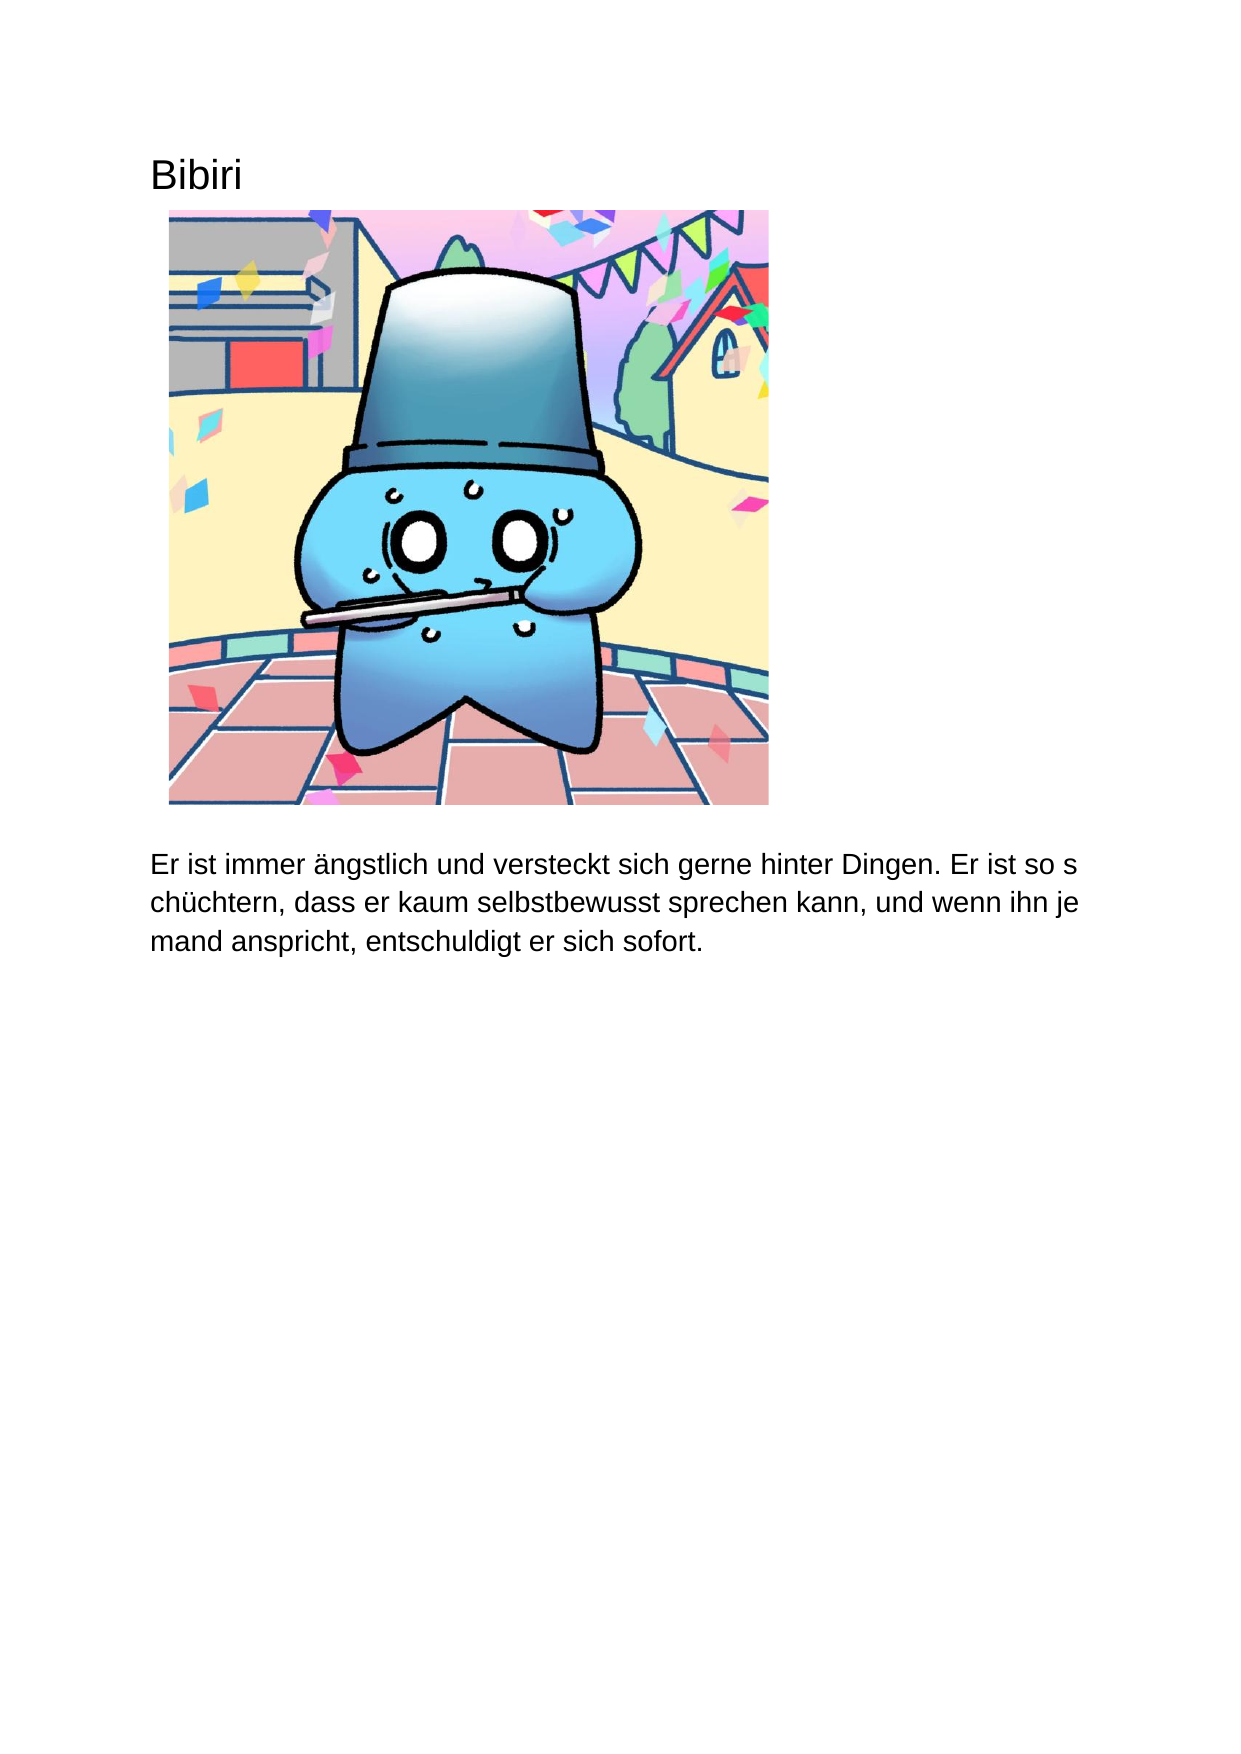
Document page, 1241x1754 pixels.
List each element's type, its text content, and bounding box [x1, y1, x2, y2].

subtitle Bibiri [150, 150, 1090, 198]
picture [168, 210, 769, 805]
text Er ist immer ängstlich und versteckt sich gerne hinter Dingen. Er ist so schüchtern, dass er kaum selbstbewusst sprechen kann, und wenn ihn jemand anspricht, entschuldigt er sich sofort. [150, 847, 1090, 958]
